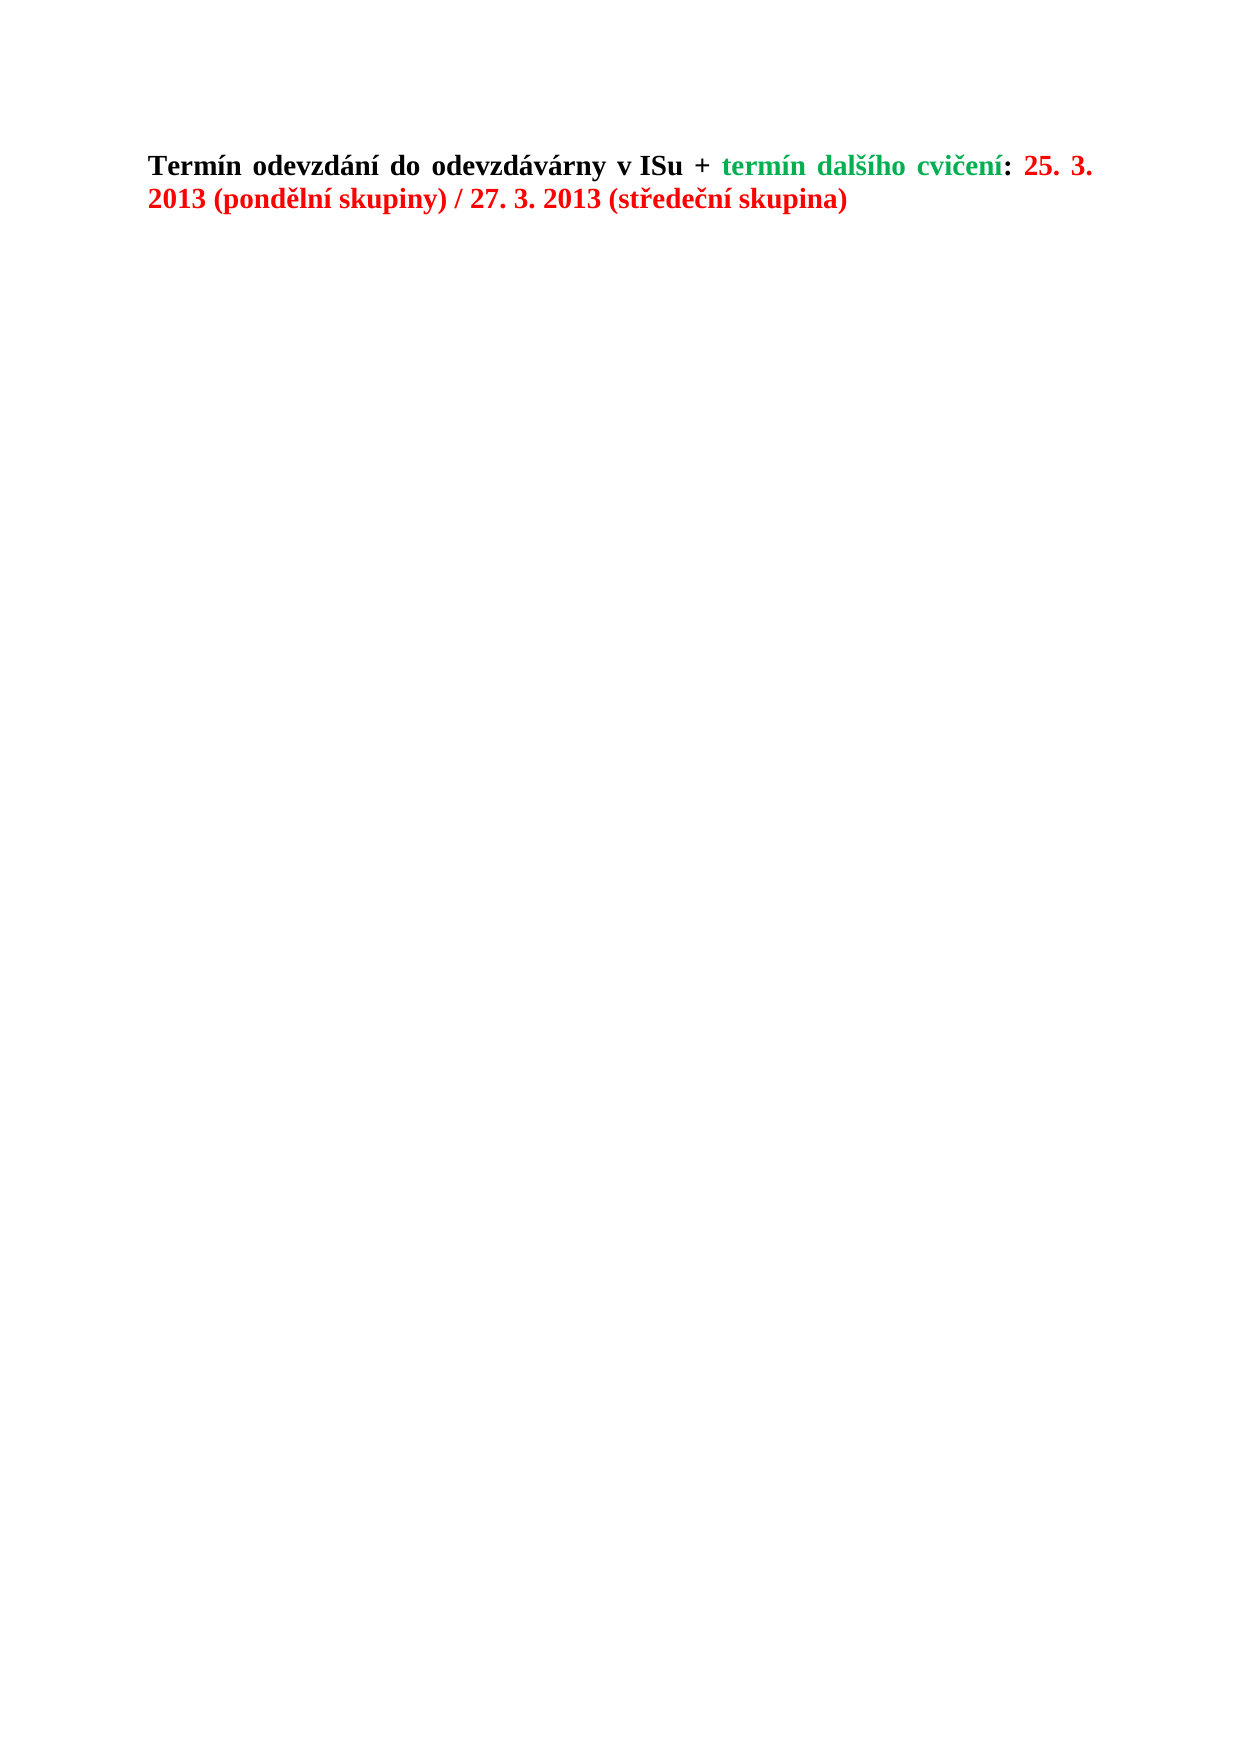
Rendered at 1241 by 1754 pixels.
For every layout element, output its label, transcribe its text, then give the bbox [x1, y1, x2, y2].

text Termín odevzdání do odevzdávárny v ISu + termín dalšího cvičení: 25. 3. 2013 (pondělní skupiny) / 27. 3. 2013 (středeční skupina) [148, 148, 1093, 215]
